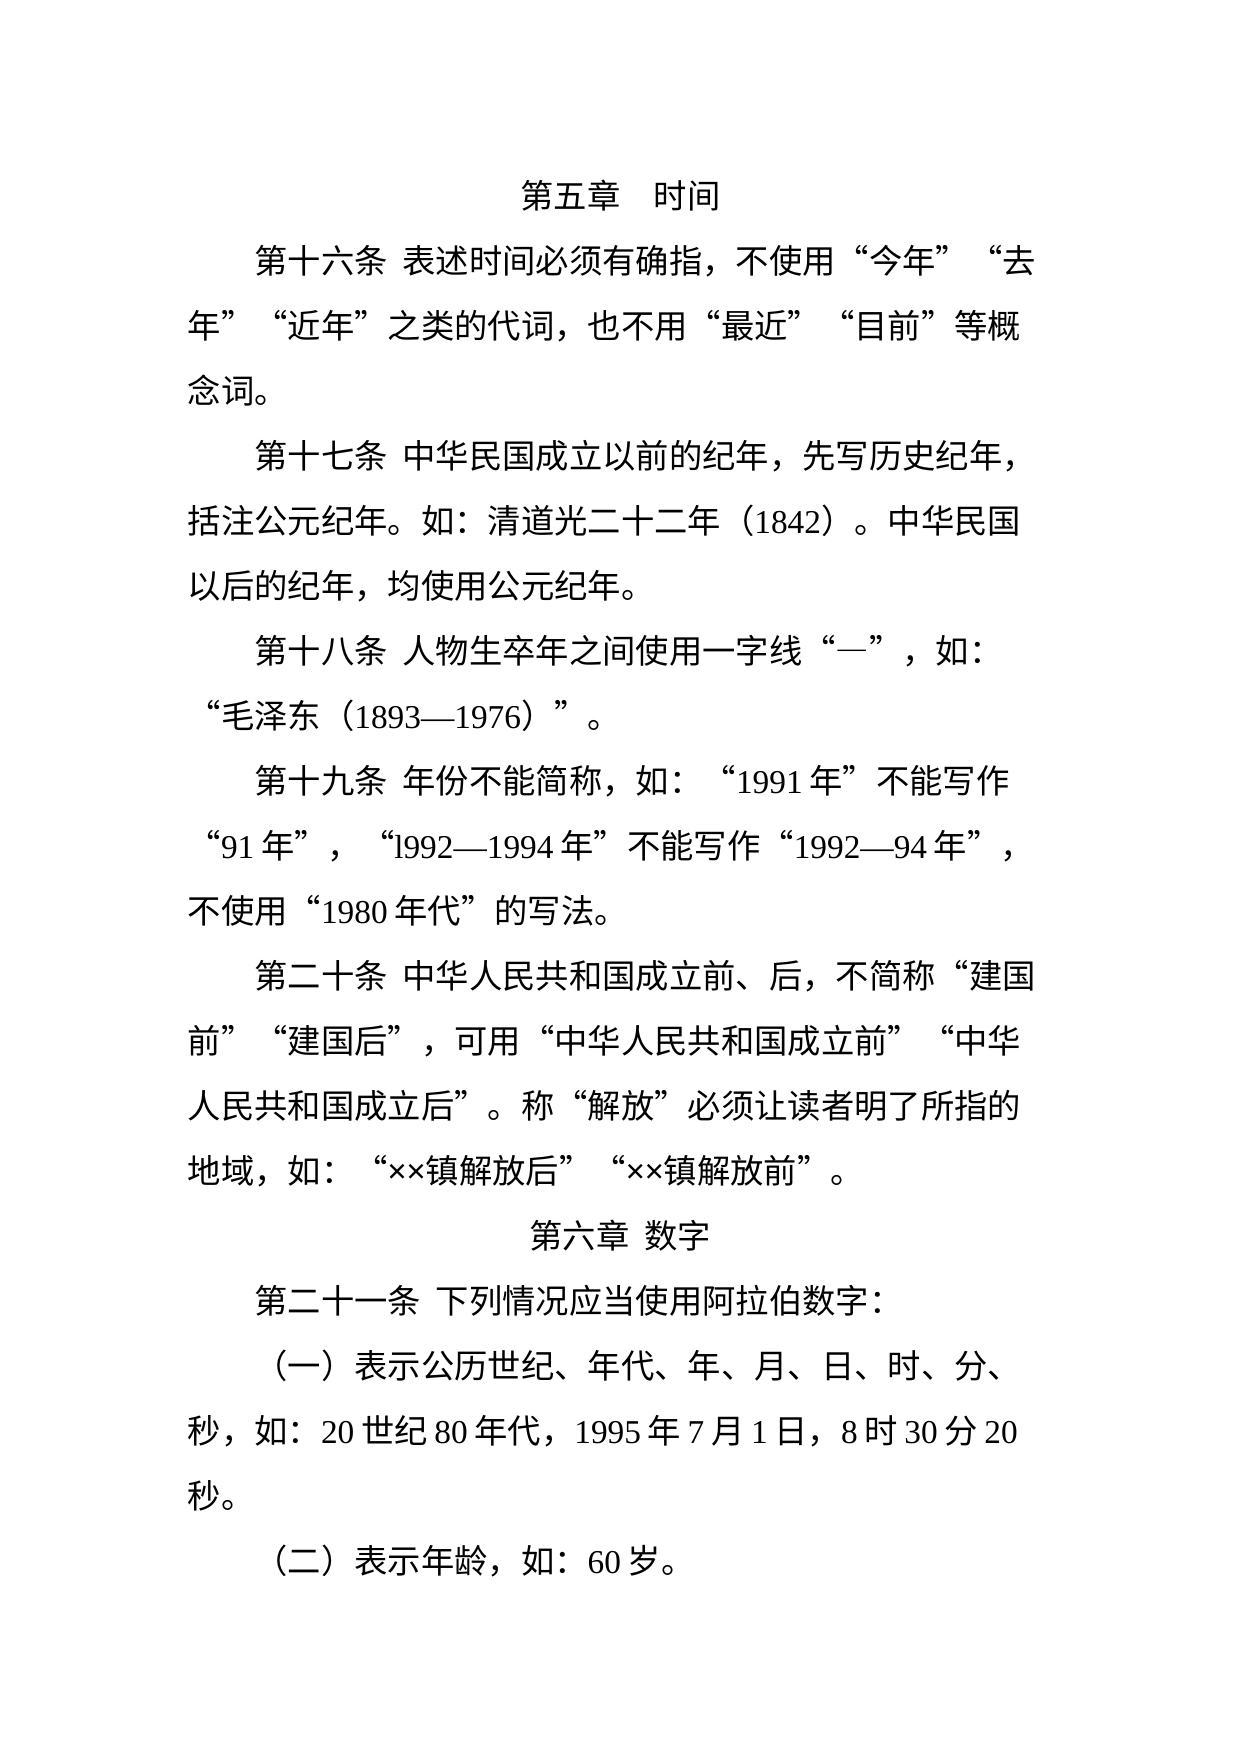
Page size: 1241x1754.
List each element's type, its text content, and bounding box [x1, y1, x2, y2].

text 第二十一条 下列情况应当使用阿拉伯数字： [187, 1267, 1053, 1332]
text 第十六条 表述时间必须有确指，不使用“今年”“去年”“近年”之类的代词，也不用“最近”“目前”等概念词。 [187, 227, 1053, 422]
text 第五章 时间 [187, 162, 1053, 227]
text 第十九条 年份不能简称，如：“1991年”不能写作“91年”，“l992—1994年”不能写作“1992—94年”，不使用“1980年代”的写法。 [187, 747, 1053, 942]
text （一）表示公历世纪、年代、年、月、日、时、分、秒，如：20世纪80年代，1995年7月1日，8时30分20秒。 [187, 1332, 1053, 1527]
text 第十七条 中华民国成立以前的纪年，先写历史纪年，括注公元纪年。如：清道光二十二年（1842）。中华民国以后的纪年，均使用公元纪年。 [187, 422, 1053, 617]
text （二）表示年龄，如：60岁。 [187, 1527, 1053, 1592]
text 第十八条 人物生卒年之间使用一字线“—”，如：“毛泽东（1893—1976）”。 [187, 617, 1053, 747]
text 第六章 数字 [187, 1202, 1053, 1267]
text 第二十条 中华人民共和国成立前、后，不简称“建国前”“建国后”，可用“中华人民共和国成立前”“中华人民共和国成立后”。称“解放”必须让读者明了所指的地域，如：“××镇解放后”“××镇解放前”。 [187, 942, 1053, 1202]
